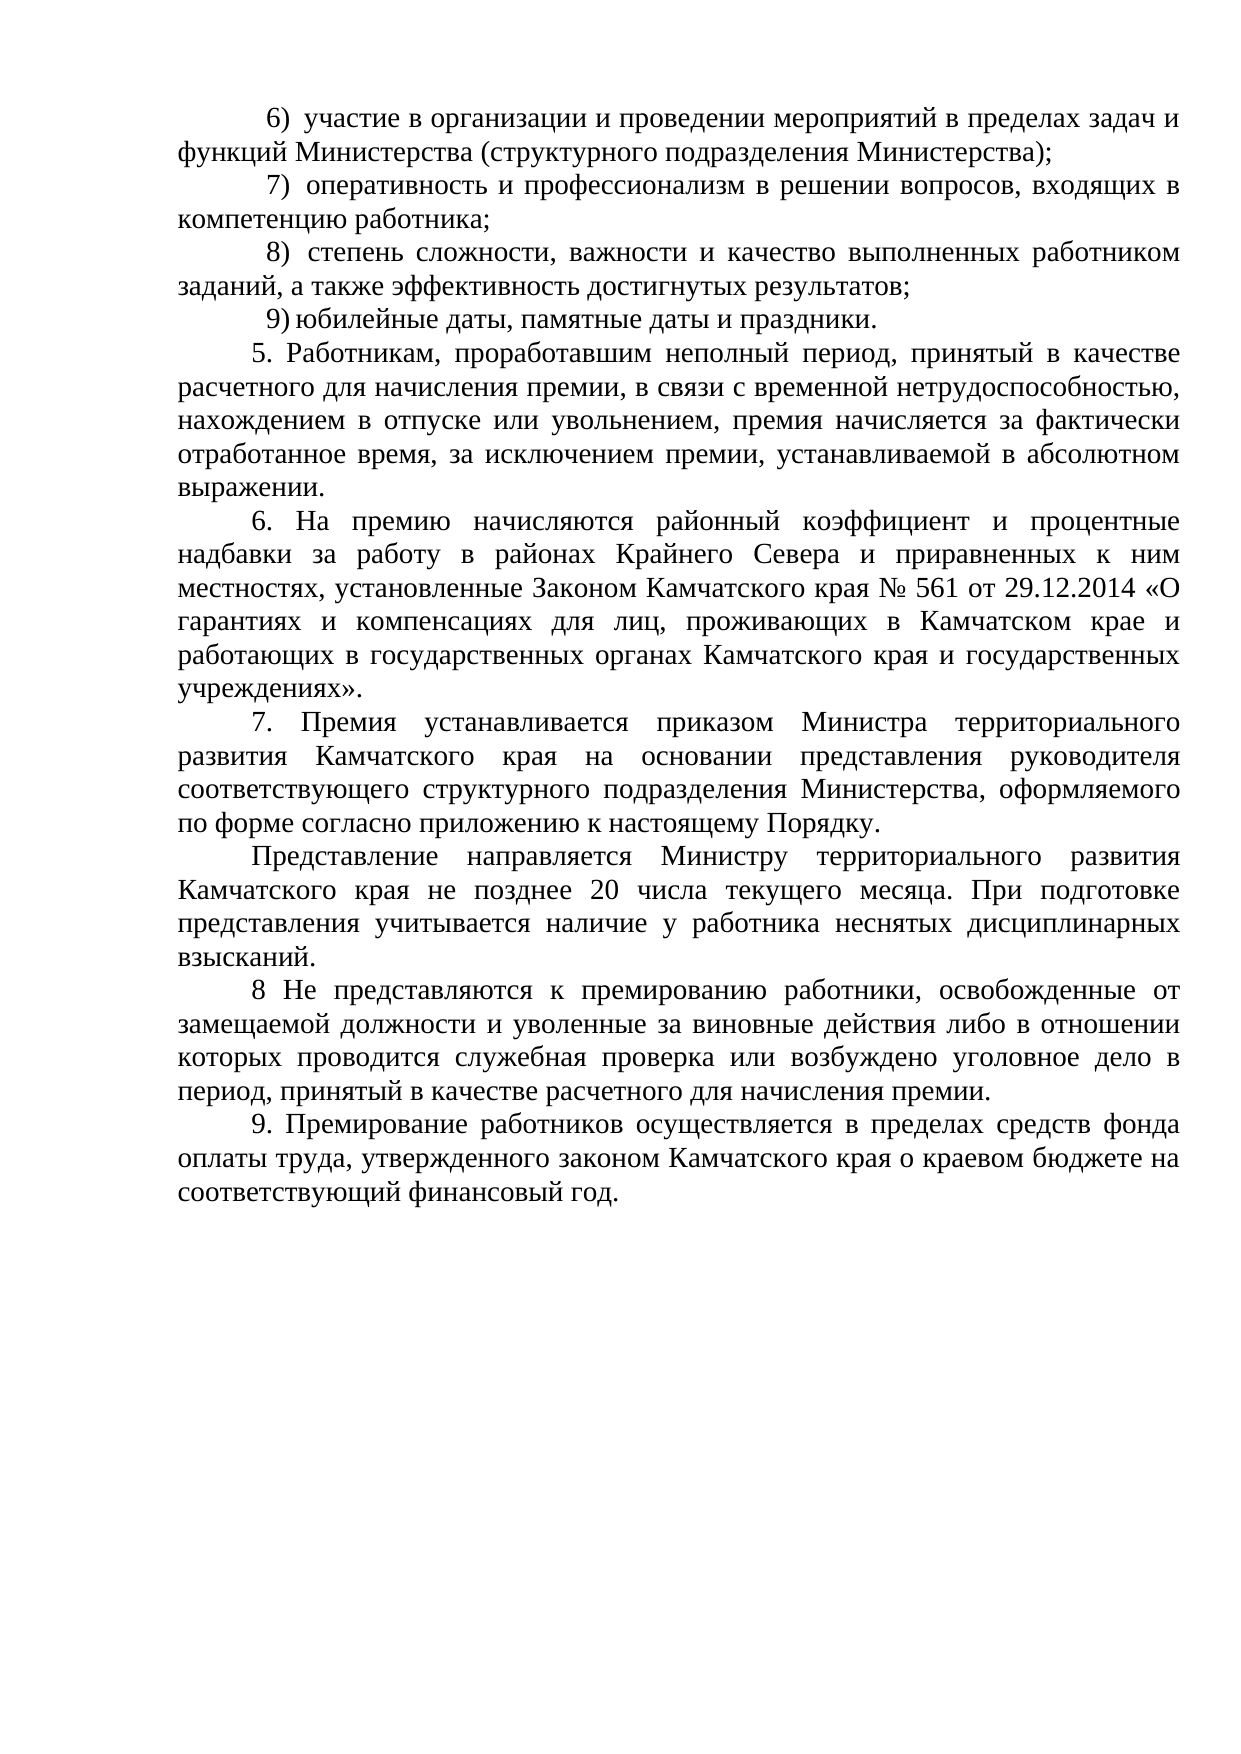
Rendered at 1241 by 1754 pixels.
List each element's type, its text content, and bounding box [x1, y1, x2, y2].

text 7. Премия устанавливается приказом Министра территориального развития Камчатского края на основании представления руководителя соответствующего структурного подразделения Министерства, оформляемого по форме согласно приложению к настоящему Порядку. [177, 704, 1181, 838]
list участие в организации и проведении мероприятий в пределах задач и функций Министерства (структурного подразделения Министерства); [177, 100, 1181, 167]
text 6. На премию начисляются районный коэффициент и процентные надбавки за работу в районах Крайнего Севера и приравненных к ним местностях, установленные Законом Камчатского края № 561 от 29.12.2014 «О гарантиях и компенсациях для лиц, проживающих в Камчатском крае и работающих в государственных органах Камчатского края и государственных учреждениях». [177, 503, 1181, 704]
text 5. Работникам, проработавшим неполный период, принятый в качестве расчетного для начисления премии, в связи с временной нетрудоспособностью, нахождением в отпуске или увольнением, премия начисляется за фактически отработанное время, за исключением премии, устанавливаемой в абсолютном выражении. [177, 335, 1181, 503]
list степень сложности, важности и качество выполненных работником заданий, а также эффективность достигнутых результатов; [177, 234, 1181, 302]
text 8 Не представляются к премированию работники, освобожденные от замещаемой должности и уволенные за виновные действия либо в отношении которых проводится служебная проверка или возбуждено уголовное дело в период, принятый в качестве расчетного для начисления премии. [177, 972, 1181, 1107]
list юбилейные даты, памятные даты и праздники. [177, 302, 1181, 335]
text Представление направляется Министру территориального развития Камчатского края не позднее 20 числа текущего месяца. При подготовке представления учитывается наличие у работника неснятых дисциплинарных взысканий. [177, 838, 1181, 972]
text 9. Премирование работников осуществляется в пределах средств фонда оплаты труда, утвержденного законом Камчатского края о краевом бюджете на соответствующий финансовый год. [177, 1107, 1181, 1207]
list оперативность и профессионализм в решении вопросов, входящих в компетенцию работника; [177, 167, 1181, 234]
